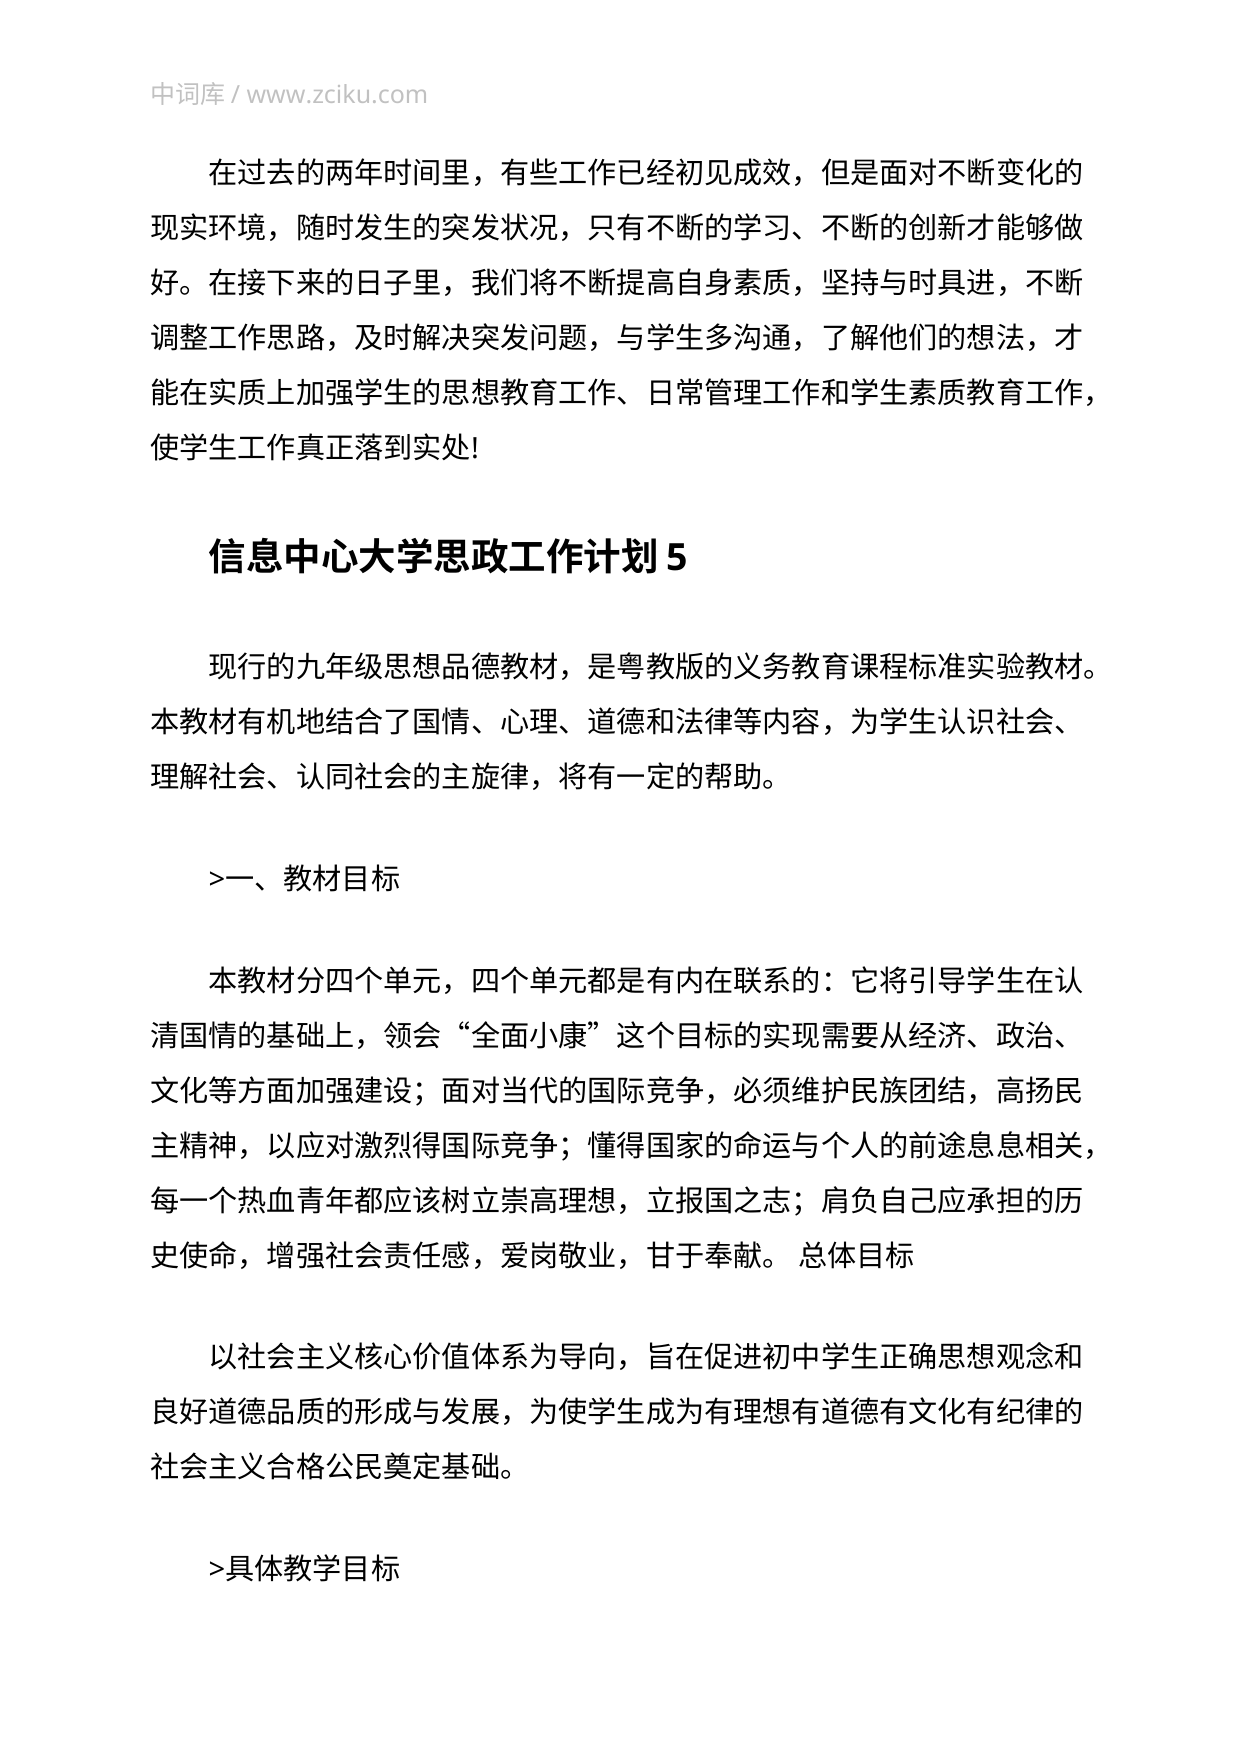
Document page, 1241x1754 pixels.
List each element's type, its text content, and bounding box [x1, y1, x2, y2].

text >一、教材目标 [150, 856, 1090, 898]
text 以社会主义核心价值体系为导向，旨在促进初中学生正确思想观念和良好道德品质的形成与发展，为使学生成为有理想有道德有文化有纪律的社会主义合格公民奠定基础。 [150, 1334, 1090, 1486]
text 在过去的两年时间里，有些工作已经初见成效，但是面对不断变化的现实环境，随时发生的突发状况，只有不断的学习、不断的创新才能够做好。在接下来的日子里，我们将不断提高自身素质，坚持与时具进，不断调整工作思路，及时解决突发问题，与学生多沟通，了解他们的想法，才能在实质上加强学生的思想教育工作、日常管理工作和学生素质教育工作，使学生工作真正落到实处! [150, 150, 1090, 467]
text 本教材分四个单元，四个单元都是有内在联系的：它将引导学生在认清国情的基础上，领会“全面小康”这个目标的实现需要从经济、政治、文化等方面加强建设；面对当代的国际竞争，必须维护民族团结，高扬民主精神，以应对激烈得国际竞争；懂得国家的命运与个人的前途息息相关，每一个热血青年都应该树立崇高理想，立报国之志；肩负自己应承担的历史使命，增强社会责任感，爱岗敬业，甘于奉献。 总体目标 [150, 958, 1090, 1274]
text 信息中心大学思政工作计划5 [150, 526, 1090, 581]
text >具体教学目标 [150, 1545, 1090, 1588]
text 现行的九年级思想品德教材，是粤教版的义务教育课程标准实验教材。本教材有机地结合了国情、心理、道德和法律等内容，为学生认识社会、理解社会、认同社会的主旋律，将有一定的帮助。 [150, 644, 1090, 796]
